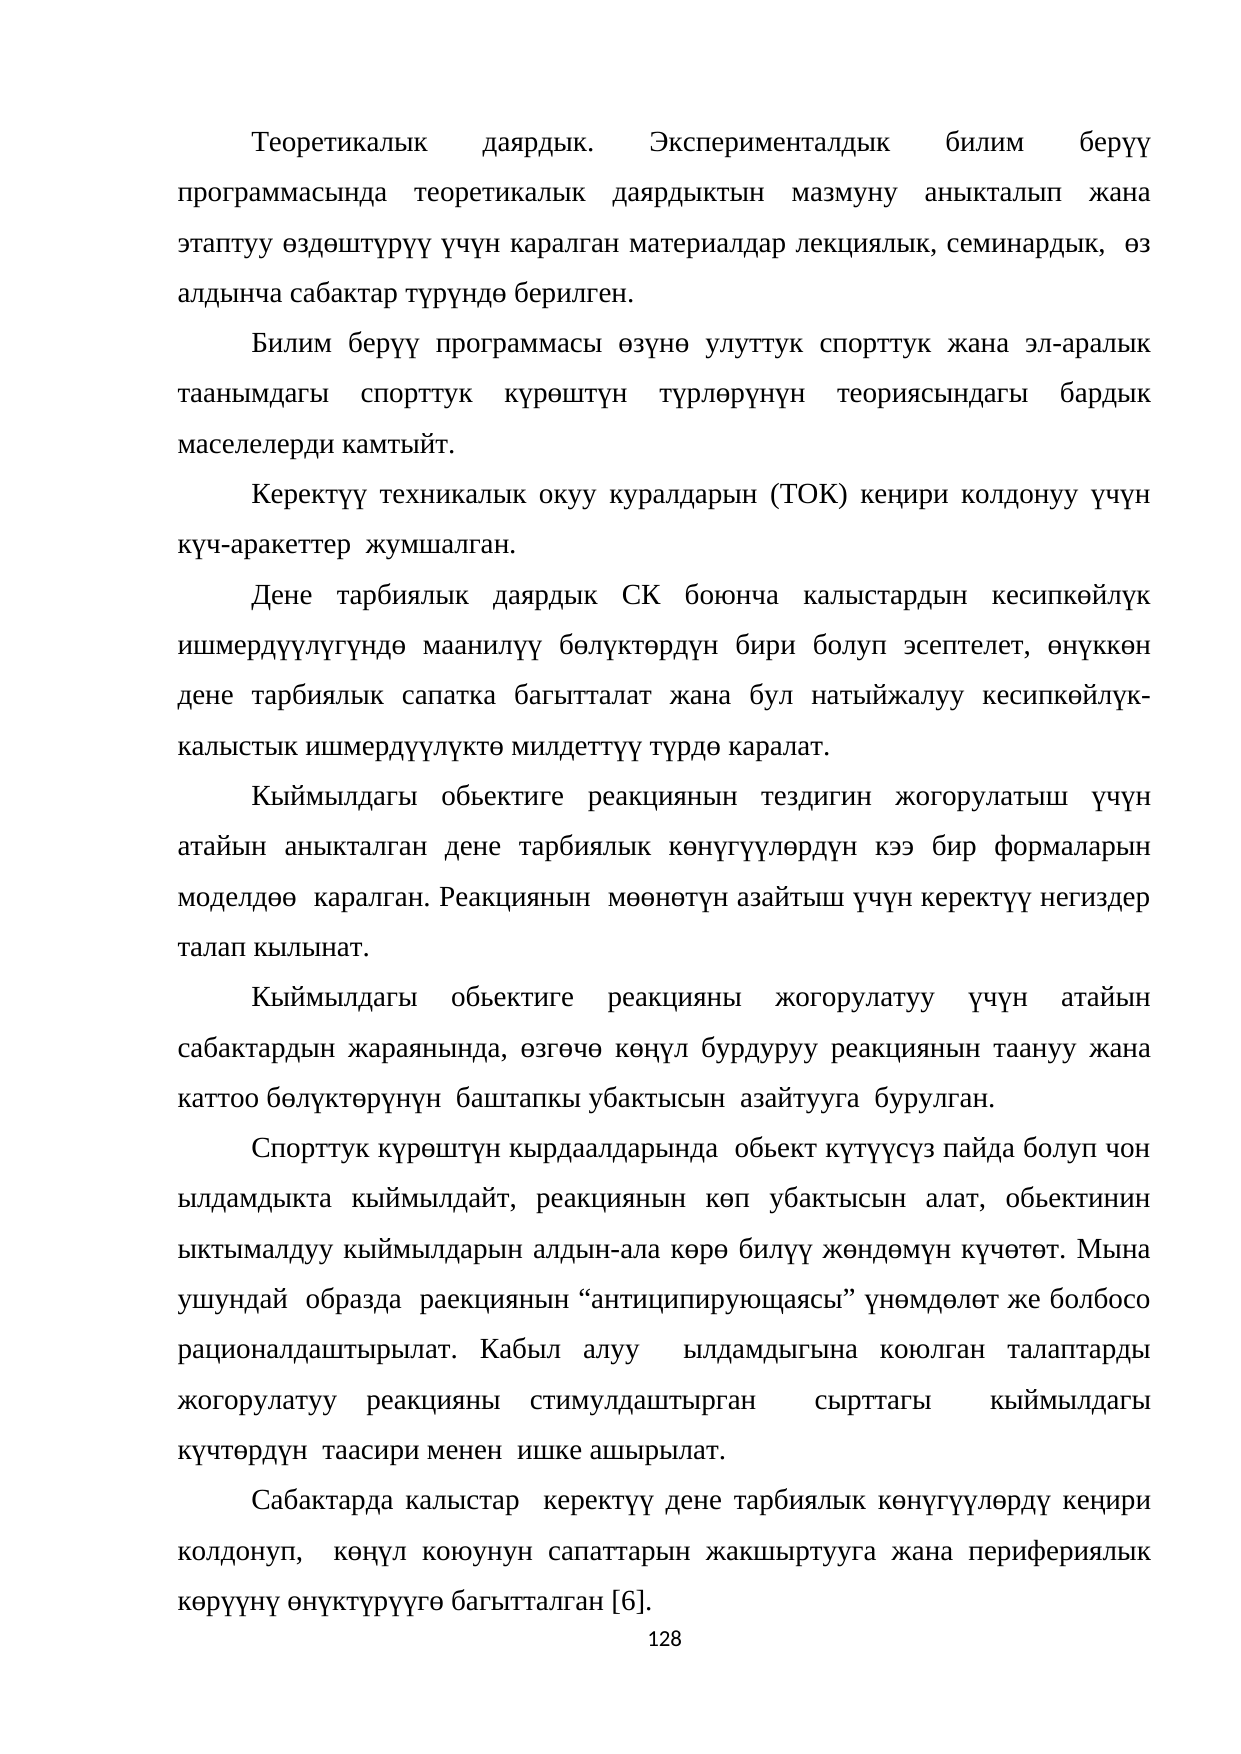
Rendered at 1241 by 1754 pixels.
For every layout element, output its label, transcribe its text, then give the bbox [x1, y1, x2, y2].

list Керектүү техникалык окуу куралдарын (ТОК) кеңири колдонуу үчүн күч-аракеттер жумшалган. [177, 476, 1152, 560]
list Теоретикалык даярдык. Эксперименталдык билим берүү программасында теоретикалык даярдыктын мазмуну аныкталып жана этаптуу өздөштүрүү үчүн каралган материалдар лекциялык, семинардык, өз алдынча сабактар түрүндө берилген. [177, 124, 1152, 308]
list Дене тарбиялык даярдык СК боюнча калыстардын кесипкөйлүк ишмердүүлүгүндө маанилүү бөлүктөрдүн бири болуп эсептелет, өнүккөн дене тарбиялык сапатка багытталат жана бул натыйжалуу кесипкөйлүк-калыстык ишмердүүлүктө милдеттүү түрдө каралат. [177, 577, 1152, 761]
list Билим берүү программасы өзүнө улуттук спорттук жана эл-аралык таанымдагы спорттук күрөштүн түрлөрүнүн теориясындагы бардык маселелерди камтыйт. [177, 325, 1152, 459]
list Спорттук күрөштүн кырдаалдарында обьект күтүүсүз пайда болуп чон ылдамдыкта кыймылдайт, реакциянын көп убактысын алат, обьектинин ыктымалдуу кыймылдарын алдын-ала көрө билүү жөндөмүн күчөтөт. Мына ушундай образда раекциянын “антиципирующаясы” үнөмдөлөт же болбосо рационалдаштырылат. Кабыл алуу ылдамдыгына коюлган талаптарды жогорулатуу реакцияны стимулдаштырган сырттагы кыймылдагы күчтөрдүн таасири менен ишке ашырылат. [177, 1130, 1152, 1466]
list Кыймылдагы обьектиге реакциянын тездигин жогорулатыш үчүн атайын аныкталган дене тарбиялык көнүгүүлөрдүн кээ бир формаларын моделдөө каралган. Реакциянын мөөнөтүн азайтыш үчүн керектүү негиздер талап кылынат. [177, 778, 1152, 963]
list Сабактарда калыстар керектүү дене тарбиялык көнүгүүлөрдү кеңири колдонуп, көңүл коюунун сапаттарын жакшыртууга жана перифериялык көрүүнү өнүктүрүүгө багытталган [6]. [177, 1482, 1152, 1617]
list Кыймылдагы обьектиге реакцияны жогорулатуу үчүн атайын сабактардын жараянында, өзгөчө көңүл бурдуруу реакциянын таануу жана каттоо бөлүктөрүнүн баштапкы убактысын азайтууга бурулган. [177, 979, 1152, 1113]
